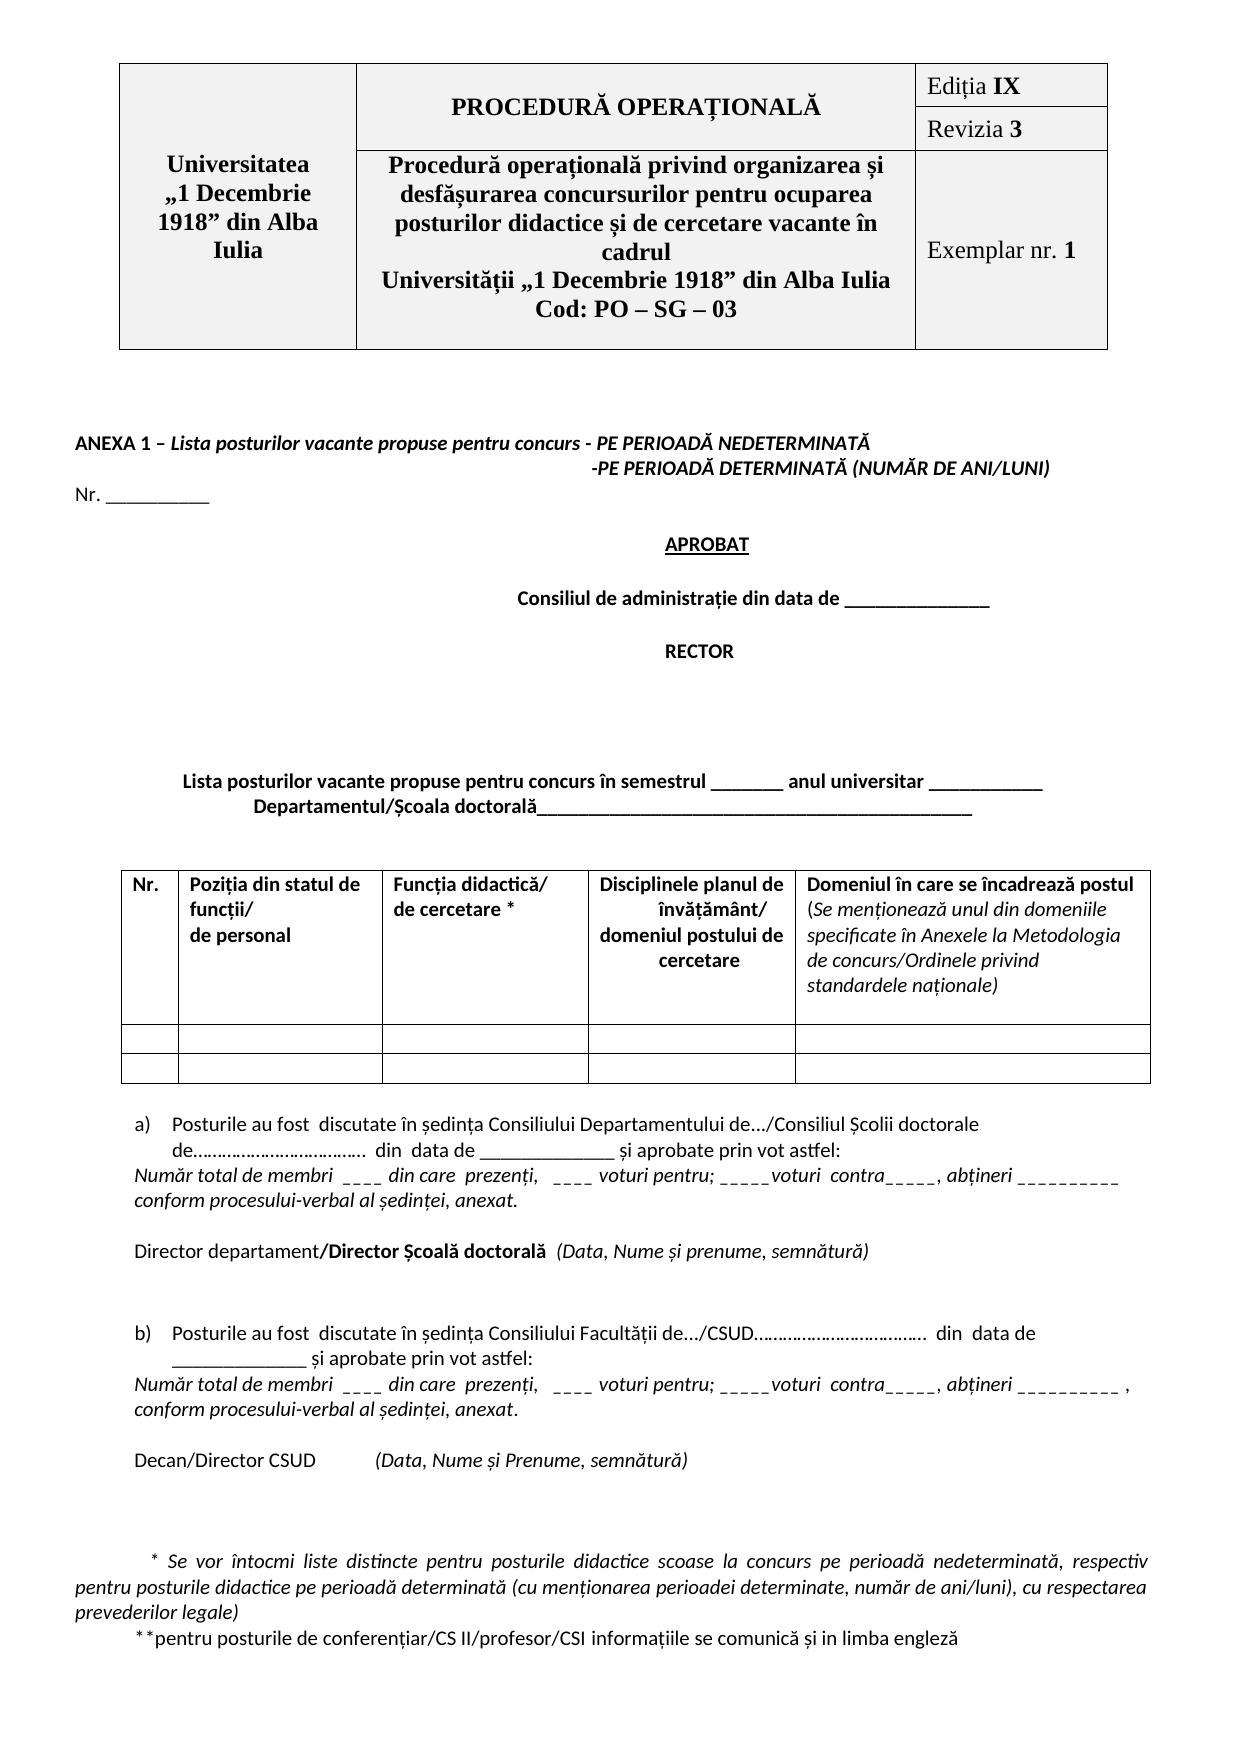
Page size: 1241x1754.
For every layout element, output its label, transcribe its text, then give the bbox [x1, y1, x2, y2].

table_header Domeniul în care se încadrează postul (Se menționează unul din domeniile specificate în Anexele la Metodologia de concurs/Ordinele privind standardele naționale) [796, 871, 1150, 1023]
text Departamentul/Școala doctorală__________________________________________ [75, 794, 1152, 819]
table_header Disciplinele planul de învățământ/ domeniul postului de cercetare [589, 871, 795, 1023]
table_cell [383, 1025, 588, 1053]
table_header Funcția didactică/ de cercetare * [383, 871, 588, 1023]
table_cell [796, 1054, 1150, 1082]
table_cell [383, 1054, 588, 1082]
list Posturile au fost discutate în ședința Consiliului Departamentului de.../Consiliul Școlii doctorale de……………………………… din data de _____________ și aprobate prin vot astfel: [134, 1111, 1152, 1162]
list Posturile au fost discutate în ședința Consiliului Facultății de.../CSUD……………………………… din data de _____________ și aprobate prin vot astfel: [134, 1320, 1152, 1371]
text Decan/Director CSUD (Data, Nume și Prenume, semnătură) [75, 1447, 1152, 1472]
text RECTOR [75, 611, 1152, 664]
table_cell [179, 1054, 382, 1082]
text Număr total de membri ____ din care prezenți, ____ voturi pentru; _____voturi contra_____, abțineri __________ , conform procesului-verbal al ședinței, anexat. [75, 1371, 1152, 1422]
table_cell [796, 1025, 1150, 1053]
table_cell [179, 1025, 382, 1053]
text Nr. __________ [75, 481, 1152, 532]
text **pentru posturile de conferențiar/CS II/profesor/CSI informațiile se comunică și in limba engleză [134, 1625, 1152, 1650]
table_header Nr.crt. [122, 871, 178, 1023]
text Lista posturilor vacante propuse pentru concurs în semestrul _______ anul universitar ___________ [75, 768, 1152, 794]
text ANEXA 1 – Lista posturilor vacante propuse pentru concurs - PE PERIOADĂ NEDETERMINATĂ [75, 430, 1152, 455]
text * Se vor întocmi liste distincte pentru posturile didactice scoase la concurs pe perioadă nedeterminată, respectiv pentru posturile didactice pe perioadă determinată (cu menționarea perioadei determinate, număr de ani/luni), cu respectarea prevederilor legale) [75, 1549, 1152, 1625]
text APROBAT [75, 532, 1152, 557]
text Consiliul de administrație din data de ______________ [75, 557, 1152, 611]
table_cell [122, 1054, 178, 1082]
table_cell [589, 1025, 795, 1053]
table_header Poziția din statul de funcții/ de personal [179, 871, 382, 1023]
text -PE PERIOADĂ DETERMINATĂ (NUMĂR DE ANI/LUNI) [75, 455, 1152, 481]
table_cell [122, 1025, 178, 1053]
text Număr total de membri ____ din care prezenți, ____ voturi pentru; _____voturi contra_____, abțineri __________ conform procesului-verbal al ședinței, anexat. [75, 1162, 1152, 1213]
text Director departament/Director Școală doctorală (Data, Nume și prenume, semnătură) [75, 1238, 1152, 1264]
table_cell [589, 1054, 795, 1082]
